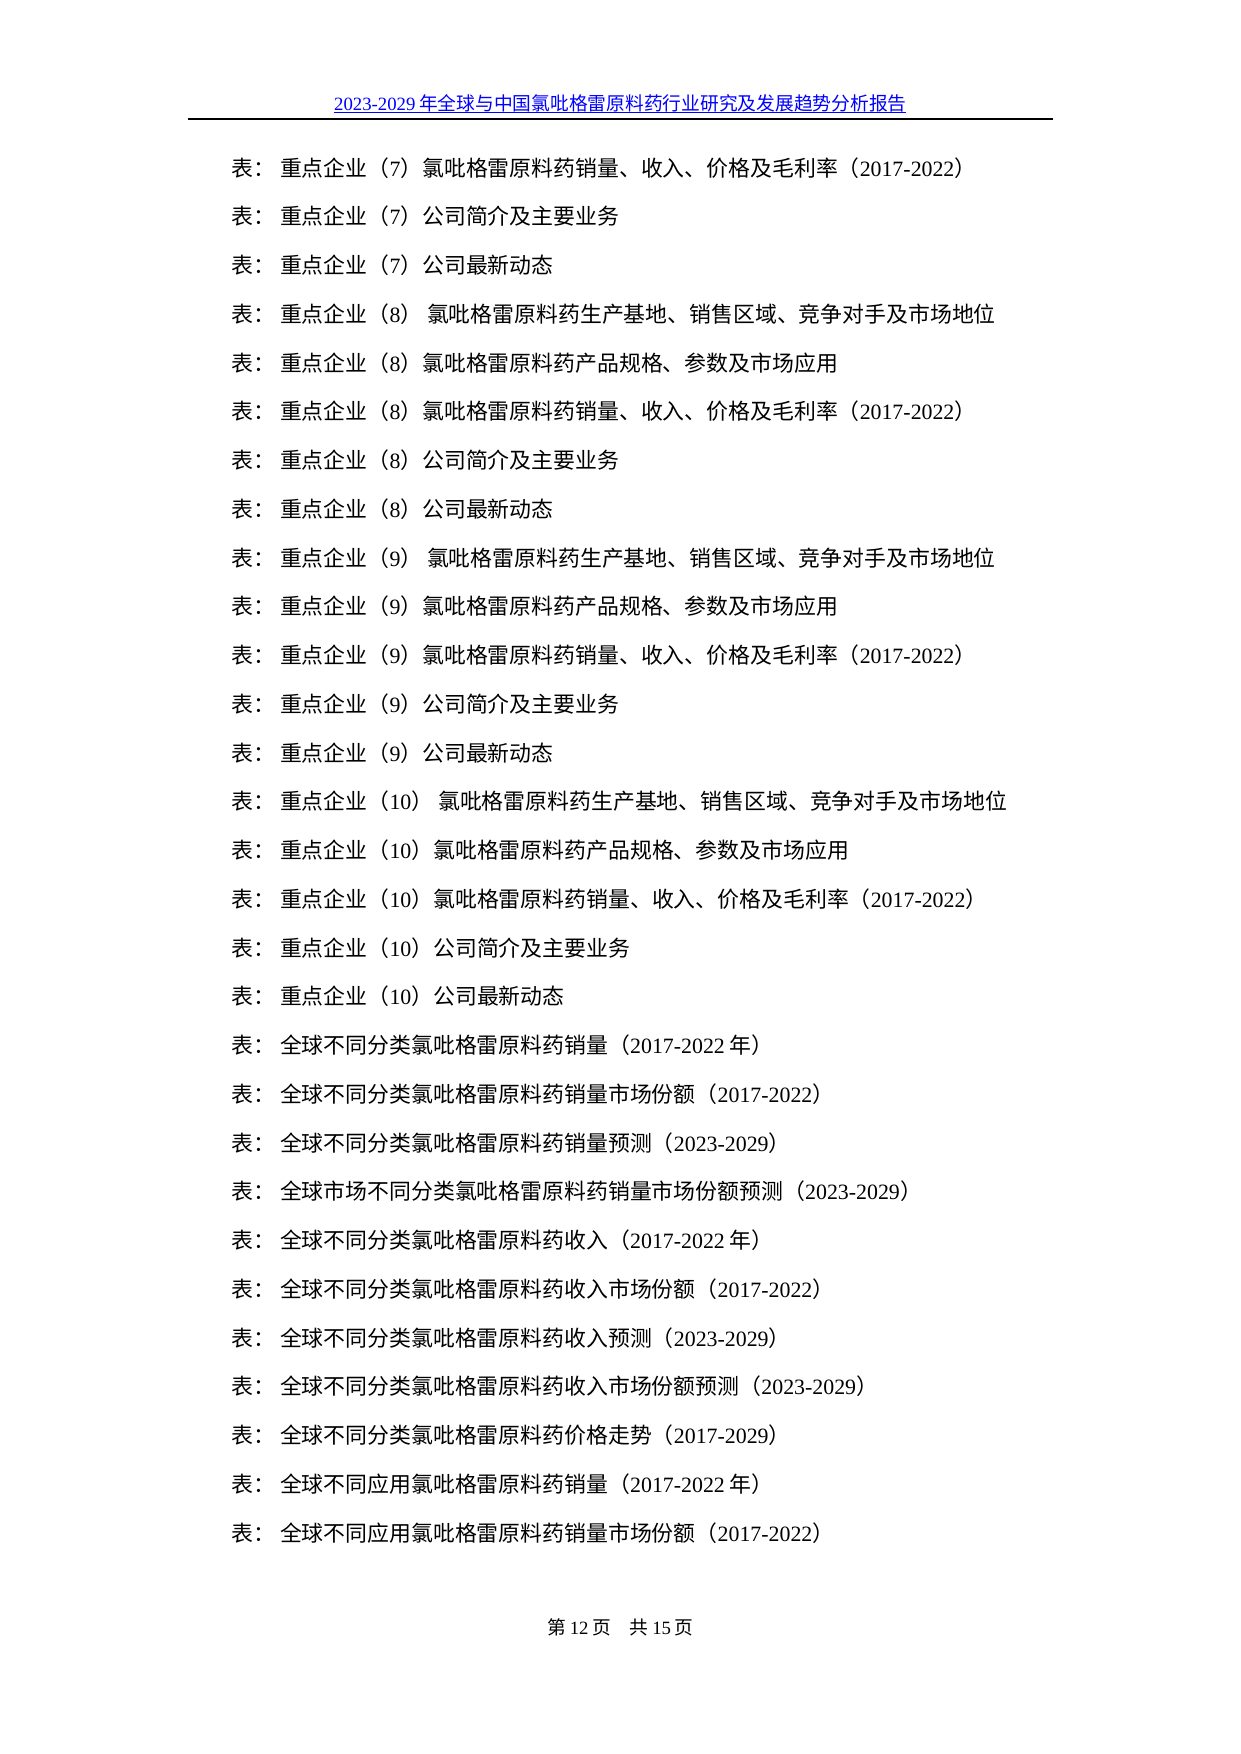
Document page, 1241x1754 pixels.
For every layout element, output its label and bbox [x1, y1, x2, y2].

text [187, 150, 1053, 1548]
